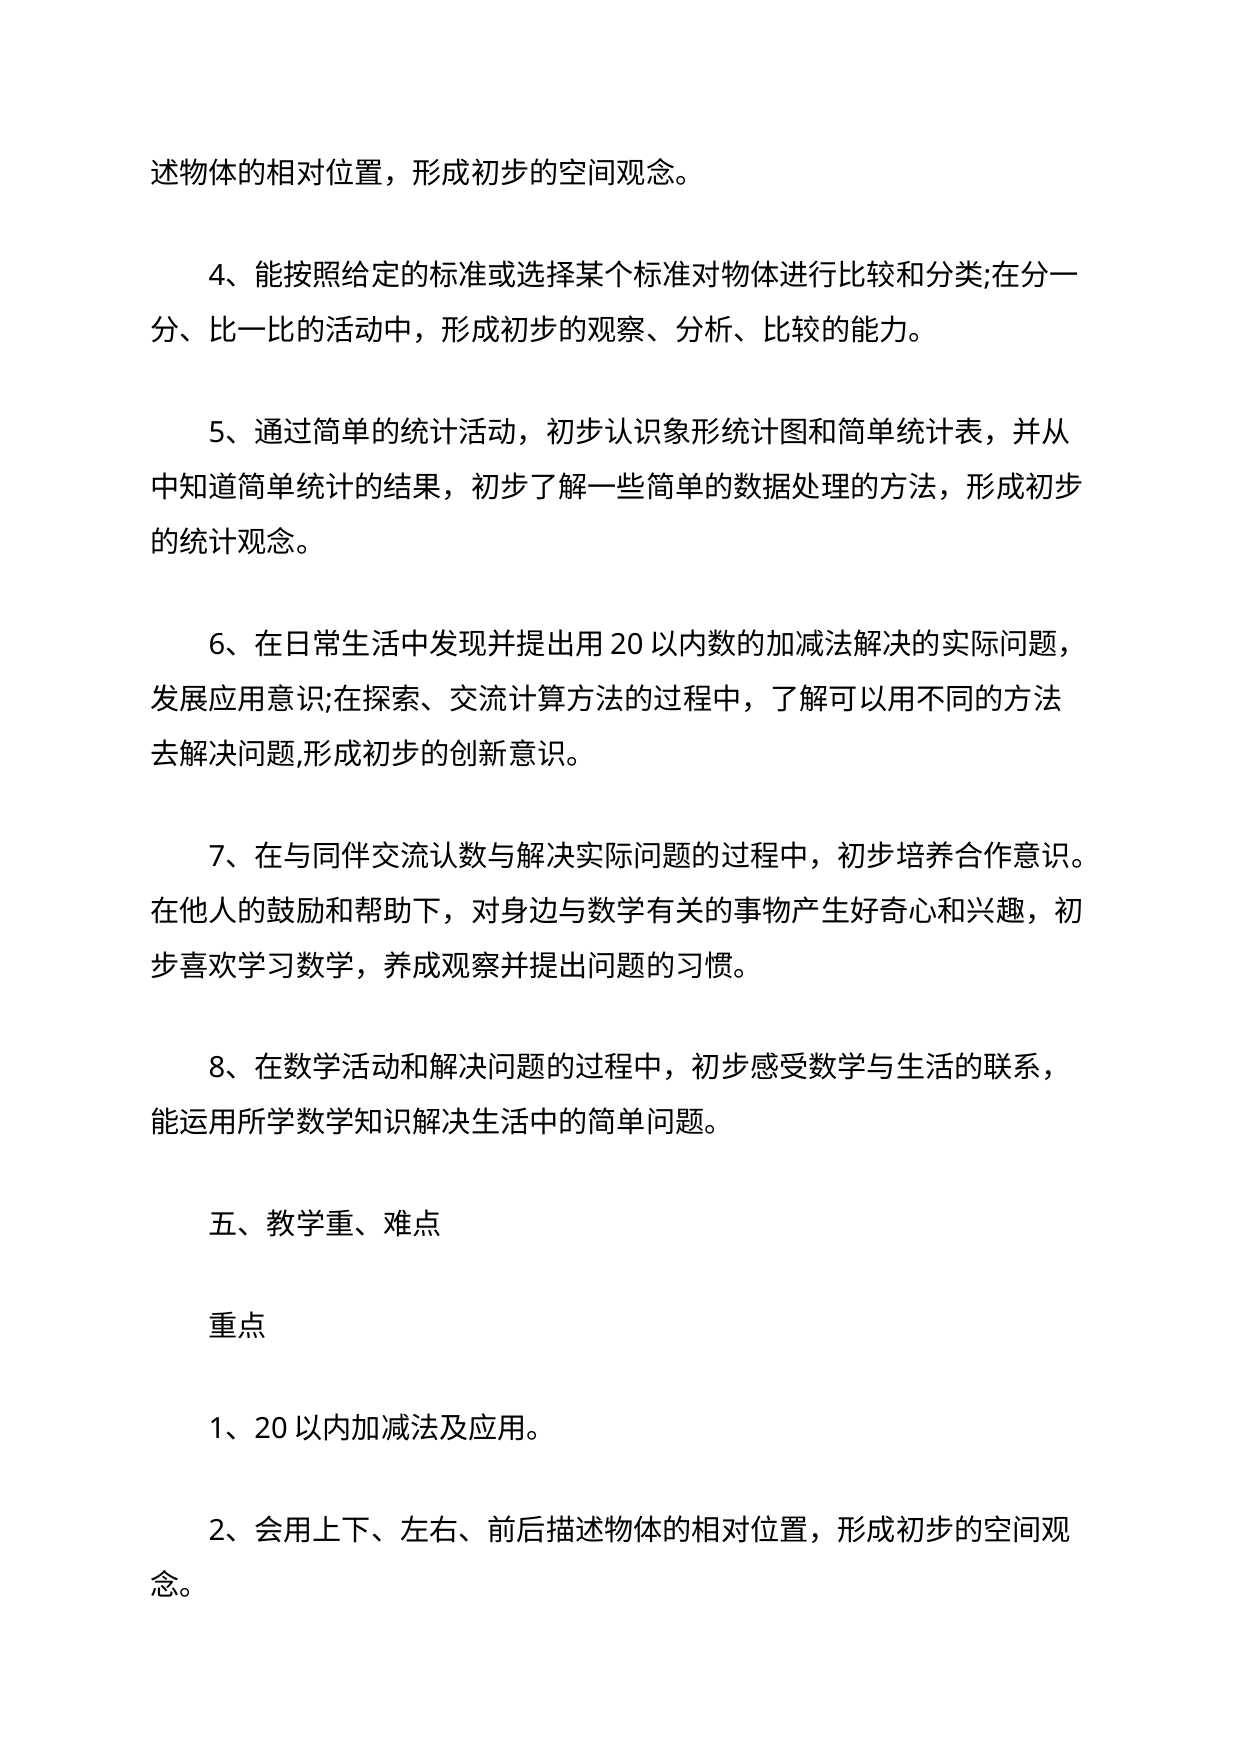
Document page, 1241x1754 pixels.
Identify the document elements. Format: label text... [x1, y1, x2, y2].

text 2、会用上下、左右、前后描述物体的相对位置，形成初步的空间观念。 [150, 1506, 1090, 1603]
text 8、在数学活动和解决问题的过程中，初步感受数学与生活的联系，能运用所学数学知识解决生活中的简单问题。 [150, 1044, 1090, 1141]
text 4、能按照给定的标准或选择某个标准对物体进行比较和分类;在分一分、比一比的活动中，形成初步的观察、分析、比较的能力。 [150, 252, 1090, 349]
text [150, 150, 1090, 192]
text 7、在与同伴交流认数与解决实际问题的过程中，初步培养合作意识。在他人的鼓励和帮助下，对身边与数学有关的事物产生好奇心和兴趣，初步喜欢学习数学，养成观察并提出问题的习惯。 [150, 832, 1090, 984]
text 五、教学重、难点 [150, 1201, 1090, 1243]
text 重点 [150, 1302, 1090, 1345]
text 1、20以内加减法及应用。 [150, 1404, 1090, 1447]
text 5、通过简单的统计活动，初步认识象形统计图和简单统计表，并从中知道简单统计的结果，初步了解一些简单的数据处理的方法，形成初步的统计观念。 [150, 408, 1090, 561]
text 6、在日常生活中发现并提出用20以内数的加减法解决的实际问题，发展应用意识;在探索、交流计算方法的过程中，了解可以用不同的方法去解决问题,形成初步的创新意识。 [150, 620, 1090, 773]
